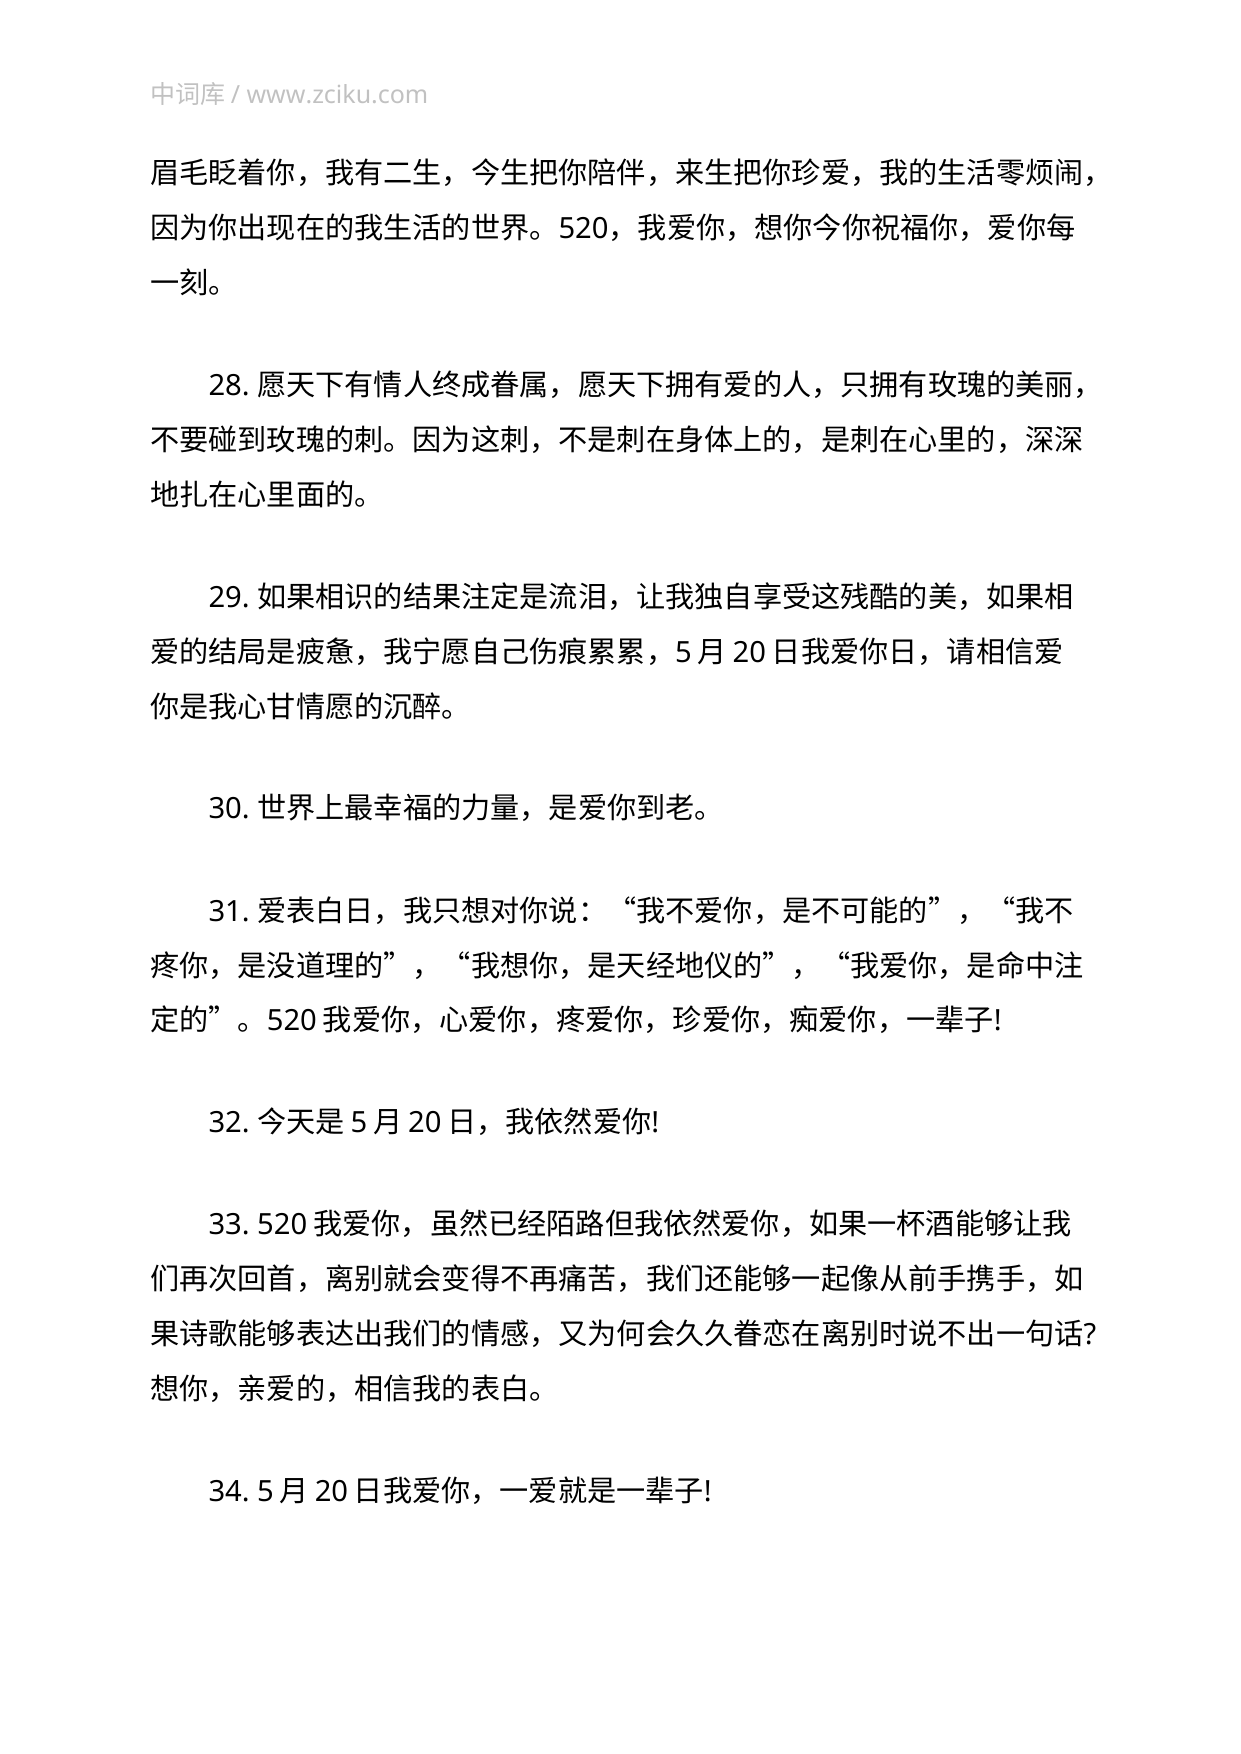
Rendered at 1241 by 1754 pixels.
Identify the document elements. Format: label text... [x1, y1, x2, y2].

text 30. 世界上最幸福的力量，是爱你到老。 [150, 785, 1090, 827]
text 32. 今天是5月20日，我依然爱你! [150, 1099, 1090, 1141]
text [150, 150, 1090, 302]
text 33. 520我爱你，虽然已经陌路但我依然爱你，如果一杯酒能够让我们再次回首，离别就会变得不再痛苦，我们还能够一起像从前手携手，如果诗歌能够表达出我们的情感，又为何会久久眷恋在离别时说不出一句话?想你，亲爱的，相信我的表白。 [150, 1201, 1090, 1408]
text 34. 5月20日我爱你，一爱就是一辈子! [150, 1468, 1090, 1510]
text 29. 如果相识的结果注定是流泪，让我独自享受这残酷的美，如果相爱的结局是疲惫，我宁愿自己伤痕累累，5月20日我爱你日，请相信爱你是我心甘情愿的沉醉。 [150, 573, 1090, 726]
text 28. 愿天下有情人终成眷属，愿天下拥有爱的人，只拥有玫瑰的美丽，不要碰到玫瑰的刺。因为这刺，不是刺在身体上的，是刺在心里的，深深地扎在心里面的。 [150, 362, 1090, 514]
text 31. 爱表白日，我只想对你说：“我不爱你，是不可能的”，“我不疼你，是没道理的”，“我想你，是天经地仪的”，“我爱你，是命中注定的”。520我爱你，心爱你，疼爱你，珍爱你，痴爱你，一辈子! [150, 887, 1090, 1039]
